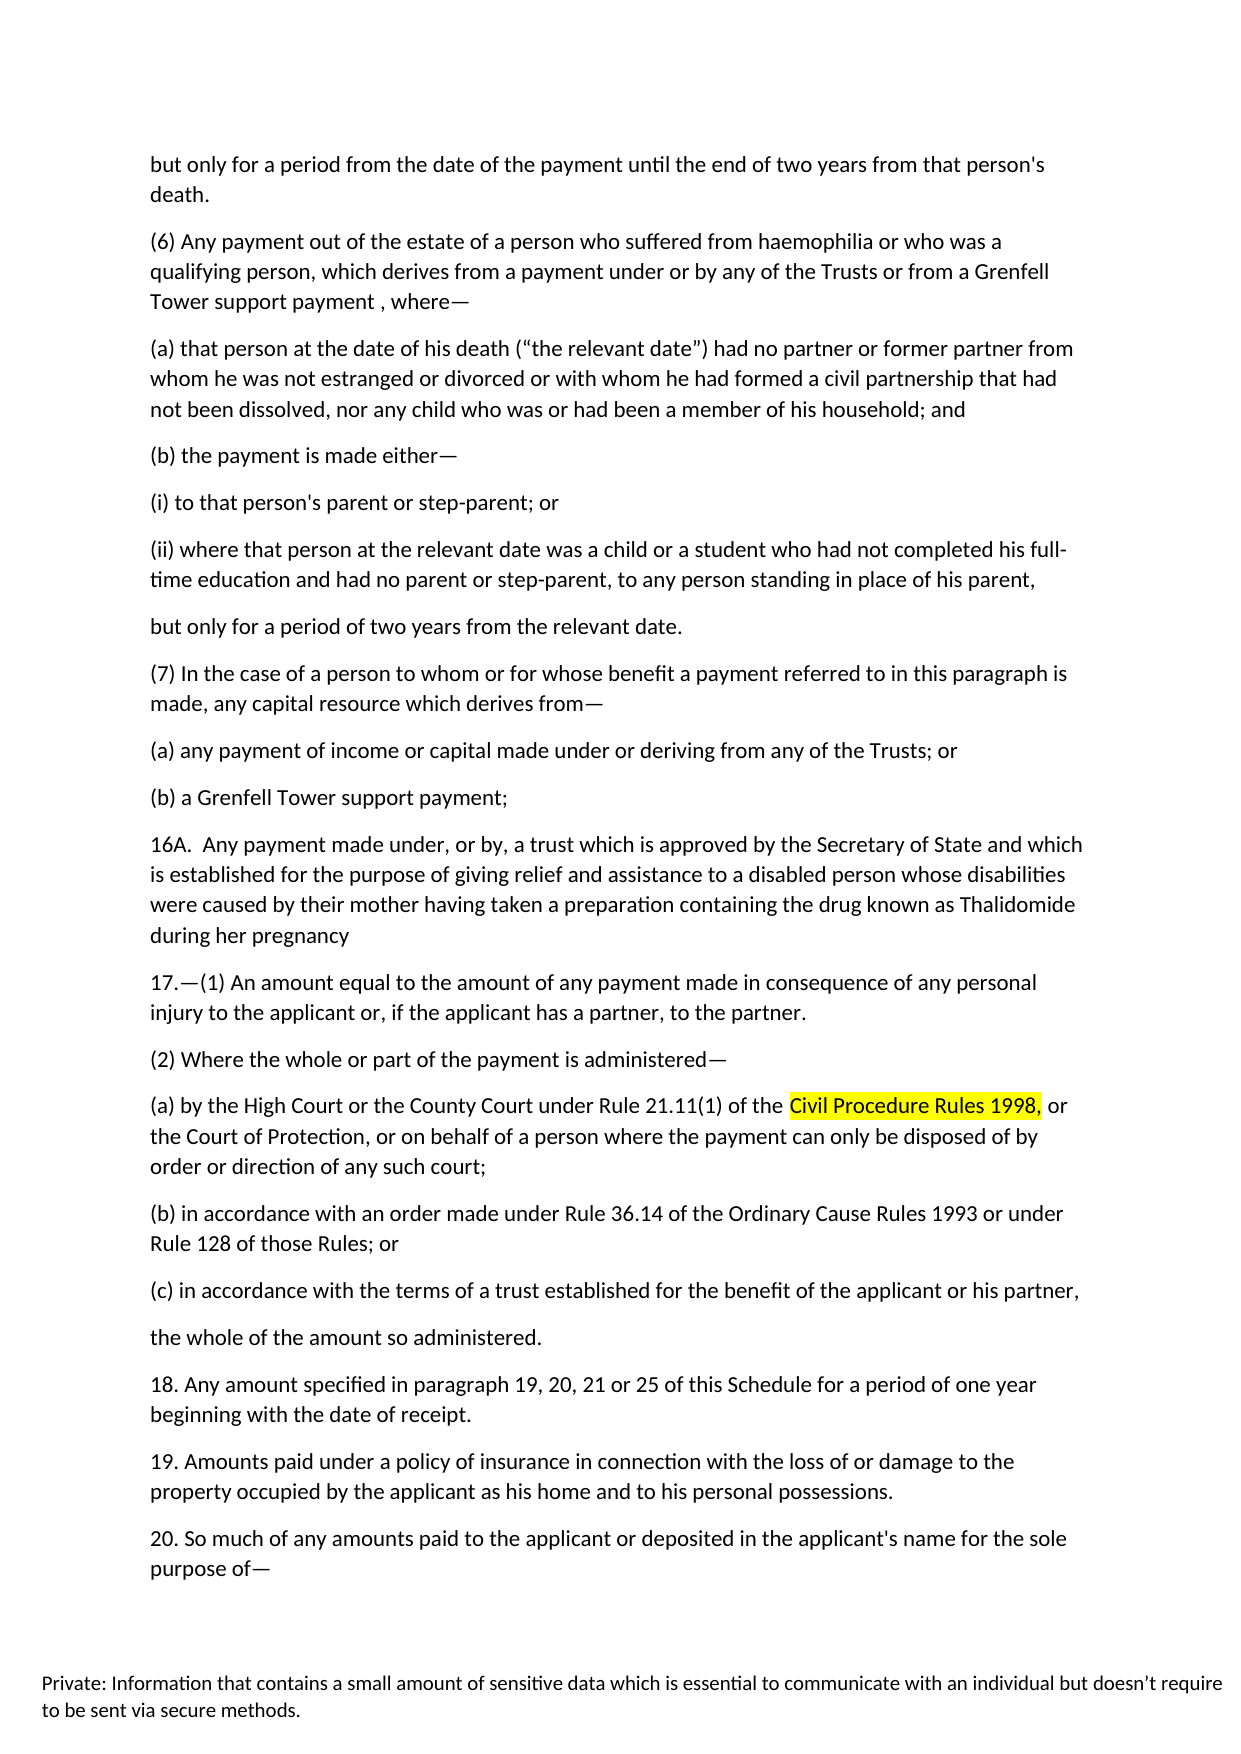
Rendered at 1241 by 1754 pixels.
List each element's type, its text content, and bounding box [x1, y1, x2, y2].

text (b) the payment is made either— [150, 442, 1090, 470]
text (a) any payment of income or capital made under or deriving from any of the Trusts; or [150, 736, 1090, 764]
text (7) In the case of a person to whom or for whose benefit a payment referred to in this paragraph is made, any capital resource which derives from— [150, 659, 1090, 718]
text (c) in accordance with the terms of a trust established for the benefit of the applicant or his partner, [150, 1276, 1090, 1304]
text (2) Where the whole or part of the payment is administered— [150, 1045, 1090, 1073]
text (i) to that person's parent or step-parent; or [150, 488, 1090, 517]
text 18. Any amount specified in paragraph 19, 20, 21 or 25 of this Schedule for a period of one year beginning with the date of receipt. [150, 1370, 1090, 1428]
text (a) by the High Court or the County Court under Rule 21.11(1) of the Civil Procedure Rules 1998, or the Court of Protection, or on behalf of a person where the payment can only be disposed of by order or direction of any such court; [150, 1092, 1090, 1180]
text but only for a period from the date of the payment until the end of two years from that person's death. [150, 150, 1090, 208]
text (b) in accordance with an order made under Rule 36.14 of the Ordinary Cause Rules 1993 or under Rule 128 of those Rules; or [150, 1199, 1090, 1257]
text (b) a Grenfell Tower support payment; [150, 783, 1090, 811]
text 19. Amounts paid under a policy of insurance in connection with the loss of or damage to the property occupied by the applicant as his home and to his personal possessions. [150, 1447, 1090, 1505]
text (ii) where that person at the relevant date was a child or a student who had not completed his full-time education and had no parent or step-parent, to any person standing in place of his parent, [150, 535, 1090, 594]
text (6) Any payment out of the estate of a person who suffered from haemophilia or who was a qualifying person, which derives from a payment under or by any of the Trusts or from a Grenfell Tower support payment , where— [150, 227, 1090, 316]
text 20. So much of any amounts paid to the applicant or deposited in the applicant's name for the sole purpose of— [150, 1524, 1090, 1582]
text but only for a period of two years from the relevant date. [150, 612, 1090, 641]
text the whole of the amount so administered. [150, 1323, 1090, 1351]
text 17.—(1) An amount equal to the amount of any payment made in consequence of any personal injury to the applicant or, if the applicant has a partner, to the partner. [150, 968, 1090, 1026]
text (a) that person at the date of his death (“the relevant date”) had no partner or former partner from whom he was not estranged or divorced or with whom he had formed a civil partnership that had not been dissolved, nor any child who was or had been a member of his household; and [150, 334, 1090, 423]
text 16A. Any payment made under, or by, a trust which is approved by the Secretary of State and which is established for the purpose of giving relief and assistance to a disabled person whose disabilities were caused by their mother having taken a preparation containing the drug known as Thalidomide during her pregnancy [150, 830, 1090, 949]
